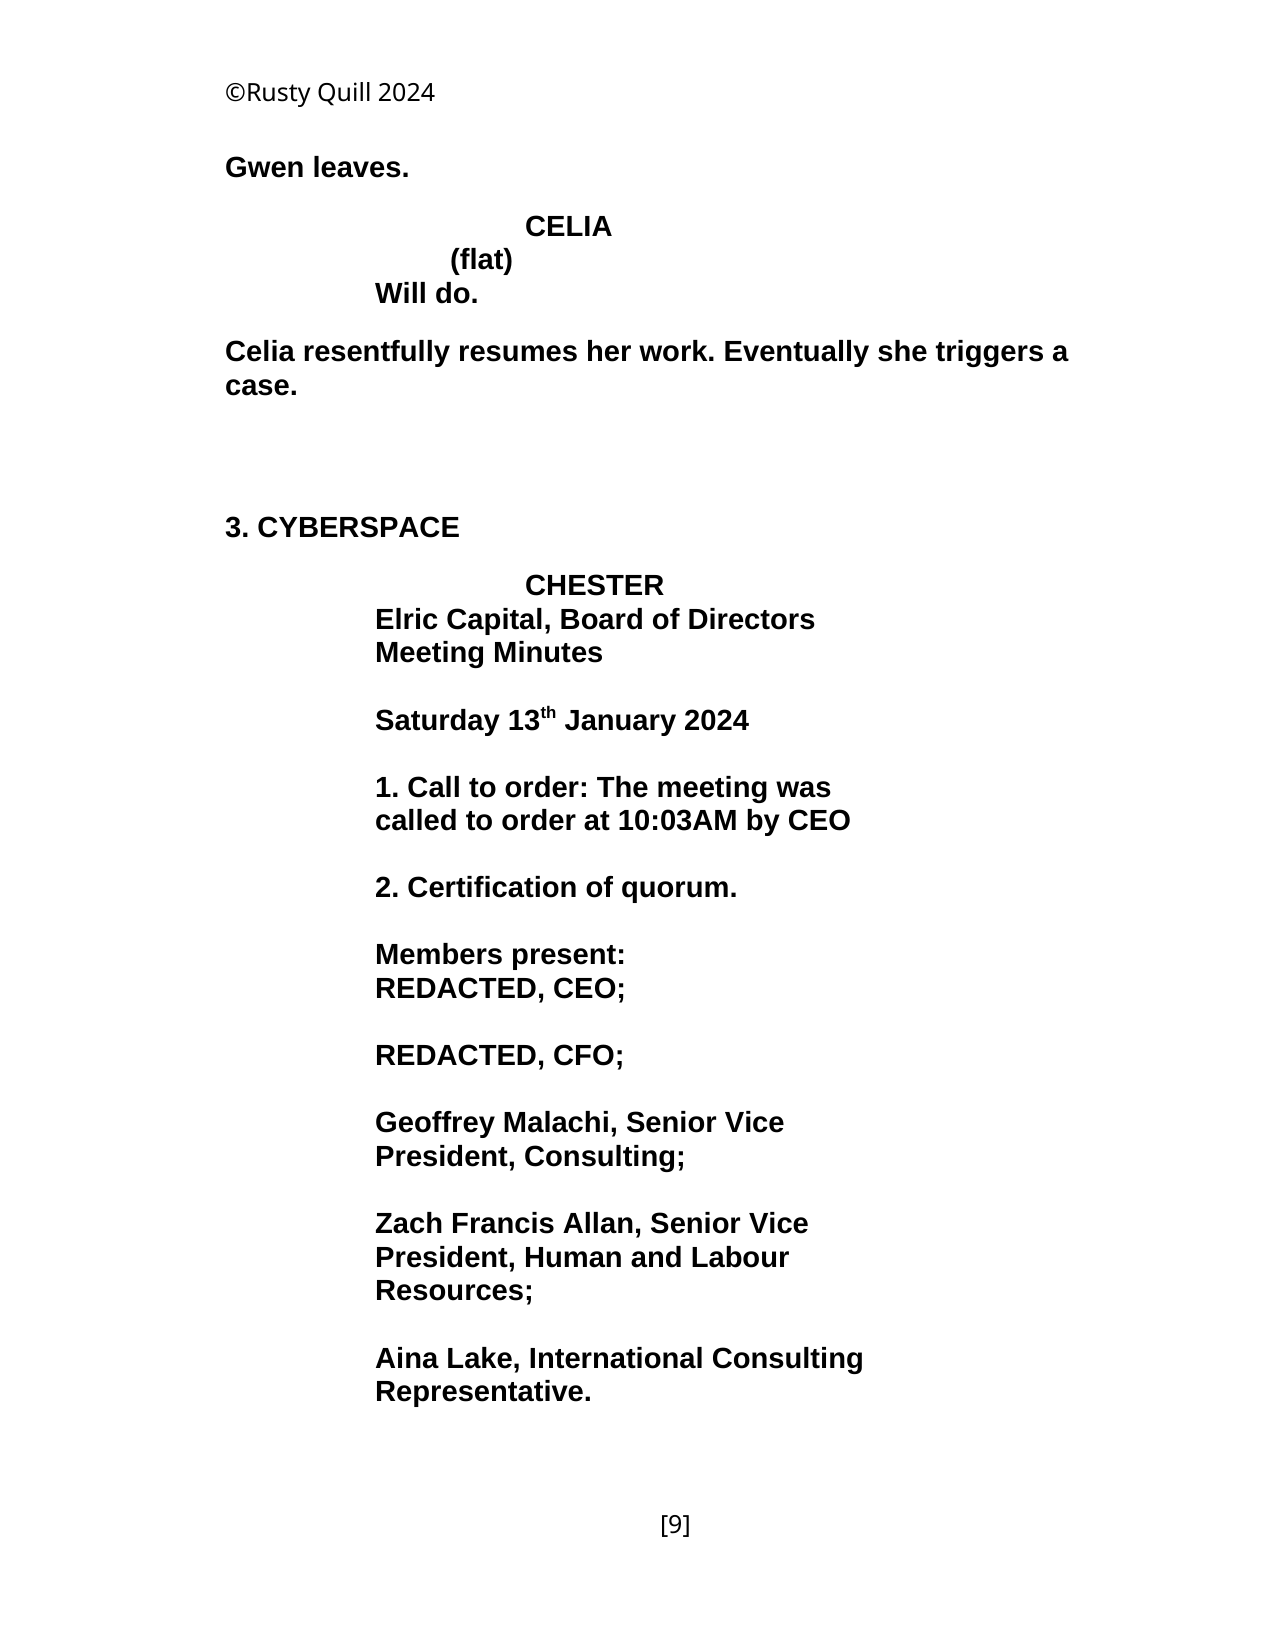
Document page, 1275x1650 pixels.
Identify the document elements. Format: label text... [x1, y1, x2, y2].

text Gwen leaves. [225, 150, 1125, 183]
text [375, 1341, 892, 1441]
text Celia resentfully resumes her work. Eventually she triggers a case. [225, 334, 1125, 401]
text chester [525, 568, 1087, 602]
text 3. cyberspace [225, 510, 1125, 543]
text Elric Capital, Board of Directors Meeting Minutes Saturday 13th January 2024 1. Call to order: The meeting was called to order at 10:03AM by CEO 2. Certification of quorum. Members present: REDACTED, CEO; REDACTED, CFO; Geoffrey Malachi, Senior Vice President, Consulting; [375, 602, 892, 1206]
text celia [525, 208, 1087, 242]
text (flat) [450, 242, 833, 276]
text Will do. [375, 276, 892, 309]
text Zach Francis Allan, Senior Vice President, Human and Labour Resources; [375, 1206, 892, 1341]
